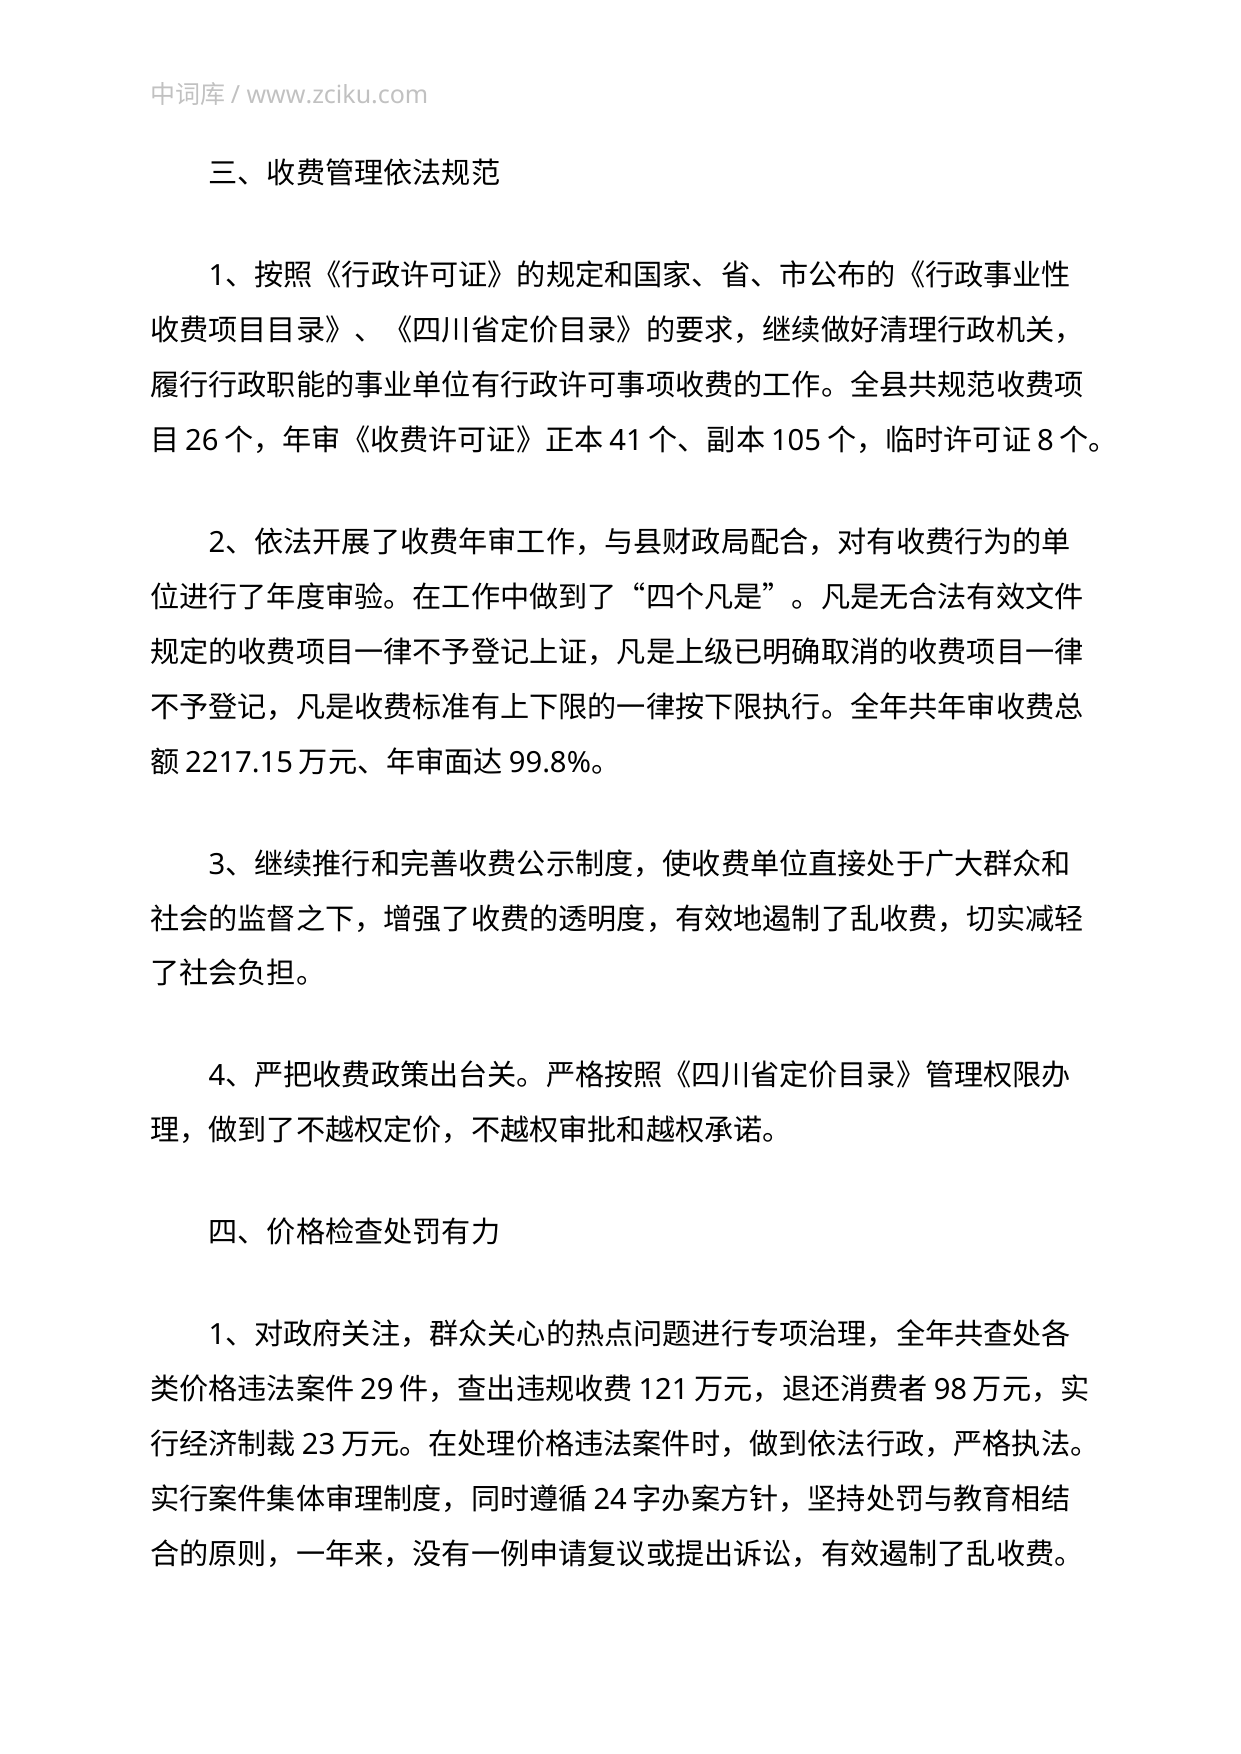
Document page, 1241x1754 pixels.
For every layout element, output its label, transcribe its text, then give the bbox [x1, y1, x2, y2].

text 4、严把收费政策出台关。严格按照《四川省定价目录》管理权限办理，做到了不越权定价，不越权审批和越权承诺。 [150, 1052, 1090, 1149]
text 2、依法开展了收费年审工作，与县财政局配合，对有收费行为的单位进行了年度审验。在工作中做到了“四个凡是”。凡是无合法有效文件规定的收费项目一律不予登记上证，凡是上级已明确取消的收费项目一律不予登记，凡是收费标准有上下限的一律按下限执行。全年共年审收费总额2217.15万元、年审面达99.8%。 [150, 518, 1090, 781]
text 四、价格检查处罚有力 [150, 1209, 1090, 1251]
text 3、继续推行和完善收费公示制度，使收费单位直接处于广大群众和社会的监督之下，增强了收费的透明度，有效地遏制了乱收费，切实减轻了社会负担。 [150, 840, 1090, 992]
text 三、收费管理依法规范 [150, 150, 1090, 192]
text 1、按照《行政许可证》的规定和国家、省、市公布的《行政事业性收费项目目录》、《四川省定价目录》的要求，继续做好清理行政机关，履行行政职能的事业单位有行政许可事项收费的工作。全县共规范收费项目26个，年审《收费许可证》正本41个、副本105个，临时许可证8个。 [150, 252, 1090, 459]
text 1、对政府关注，群众关心的热点问题进行专项治理，全年共查处各类价格违法案件29件，查出违规收费121万元，退还消费者98万元，实行经济制裁23万元。在处理价格违法案件时，做到依法行政，严格执法。实行案件集体审理制度，同时遵循24字办案方针，坚持处罚与教育相结合的原则，一年来，没有一例申请复议或提出诉讼，有效遏制了乱收费。 [150, 1310, 1090, 1573]
